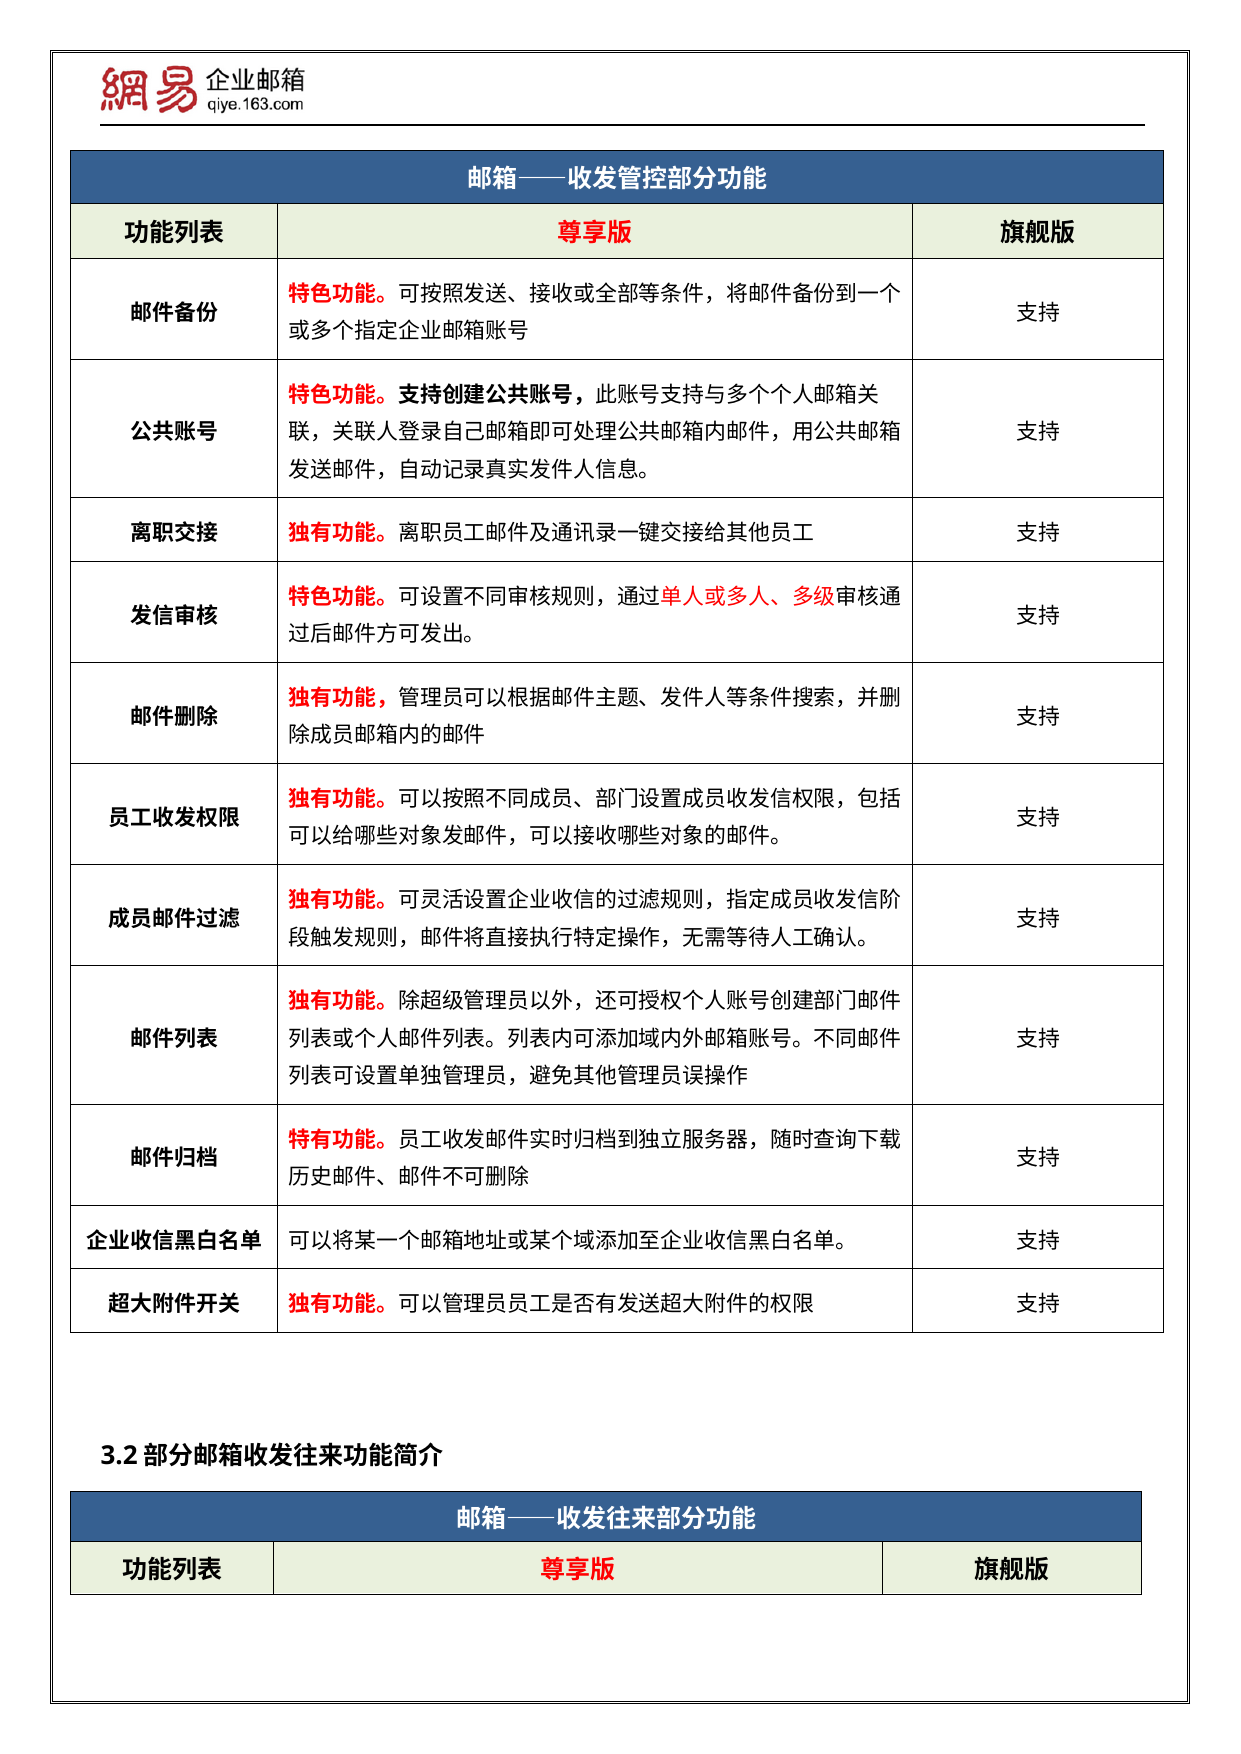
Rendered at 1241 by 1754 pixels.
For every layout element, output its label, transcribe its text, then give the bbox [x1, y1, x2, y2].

picture [98, 59, 309, 117]
table_cell 支持 [913, 1206, 1163, 1268]
table_cell 独有功能。可以按照不同成员、部门设置成员收发信权限，包括可以给哪些对象发邮件，可以接收哪些对象的邮件。 [278, 764, 912, 864]
table_cell 支持 [913, 966, 1163, 1103]
table_cell 支持 [913, 1269, 1163, 1332]
table_cell 独有功能。可灵活设置企业收信的过滤规则，指定成员收发信阶段触发规则，邮件将直接执行特定操作，无需等待人工确认。 [278, 865, 912, 965]
table_cell 支持 [913, 865, 1163, 965]
table_cell 尊享版 [278, 204, 912, 258]
table_cell 支持 [913, 764, 1163, 864]
table_cell 邮件归档 [71, 1105, 277, 1204]
table_cell 旗舰版 [913, 204, 1163, 258]
table_cell 支持 [913, 259, 1163, 359]
table_cell 尊享版 [274, 1542, 882, 1593]
table_cell 离职交接 [71, 498, 277, 561]
table_cell 公共账号 [71, 360, 277, 497]
table_cell 支持 [913, 663, 1163, 763]
table_cell 成员邮件过滤 [71, 865, 277, 965]
table_cell 邮件删除 [71, 663, 277, 763]
table_header 邮箱——收发管控部分功能 [71, 151, 1163, 203]
table_cell 支持 [913, 562, 1163, 662]
table_cell 企业收信黑白名单 [71, 1206, 277, 1268]
table_cell 旗舰版 [883, 1542, 1141, 1593]
table_cell 独有功能。可以管理员员工是否有发送超大附件的权限 [278, 1269, 912, 1332]
table_cell 邮件列表 [71, 966, 277, 1103]
table_cell 发信审核 [71, 562, 277, 662]
table_header 邮箱——收发往来部分功能 [71, 1492, 1141, 1541]
text 3.2部分邮箱收发往来功能简介 [100, 1436, 1140, 1472]
table_cell 支持 [913, 360, 1163, 497]
table_cell 独有功能。除超级管理员以外，还可授权个人账号创建部门邮件列表或个人邮件列表。列表内可添加域内外邮箱账号。不同邮件列表可设置单独管理员，避免其他管理员误操作 [278, 966, 912, 1103]
table_cell 功能列表 [71, 1542, 273, 1593]
table_cell 邮件备份 [71, 259, 277, 359]
table_cell 特色功能。可按照发送、接收或全部等条件，将邮件备份到一个或多个指定企业邮箱账号 [278, 259, 912, 359]
table_cell 可以将某一个邮箱地址或某个域添加至企业收信黑白名单。 [278, 1206, 912, 1268]
table_cell 支持 [913, 498, 1163, 561]
table_cell 特色功能。可设置不同审核规则，通过单人或多人、多级审核通过后邮件方可发出。 [278, 562, 912, 662]
table_cell 功能列表 [71, 204, 277, 258]
table_cell 支持 [913, 1105, 1163, 1204]
table_cell 员工收发权限 [71, 764, 277, 864]
table_cell 独有功能，管理员可以根据邮件主题、发件人等条件搜索，并删除成员邮箱内的邮件 [278, 663, 912, 763]
table_cell 特色功能。支持创建公共账号，此账号支持与多个个人邮箱关联，关联人登录自己邮箱即可处理公共邮箱内邮件，用公共邮箱发送邮件，自动记录真实发件人信息。 [278, 360, 912, 497]
table_cell 特有功能。员工收发邮件实时归档到独立服务器，随时查询下载历史邮件、邮件不可删除 [278, 1105, 912, 1204]
table_cell 独有功能。离职员工邮件及通讯录一键交接给其他员工 [278, 498, 912, 561]
table_cell 超大附件开关 [71, 1269, 277, 1332]
